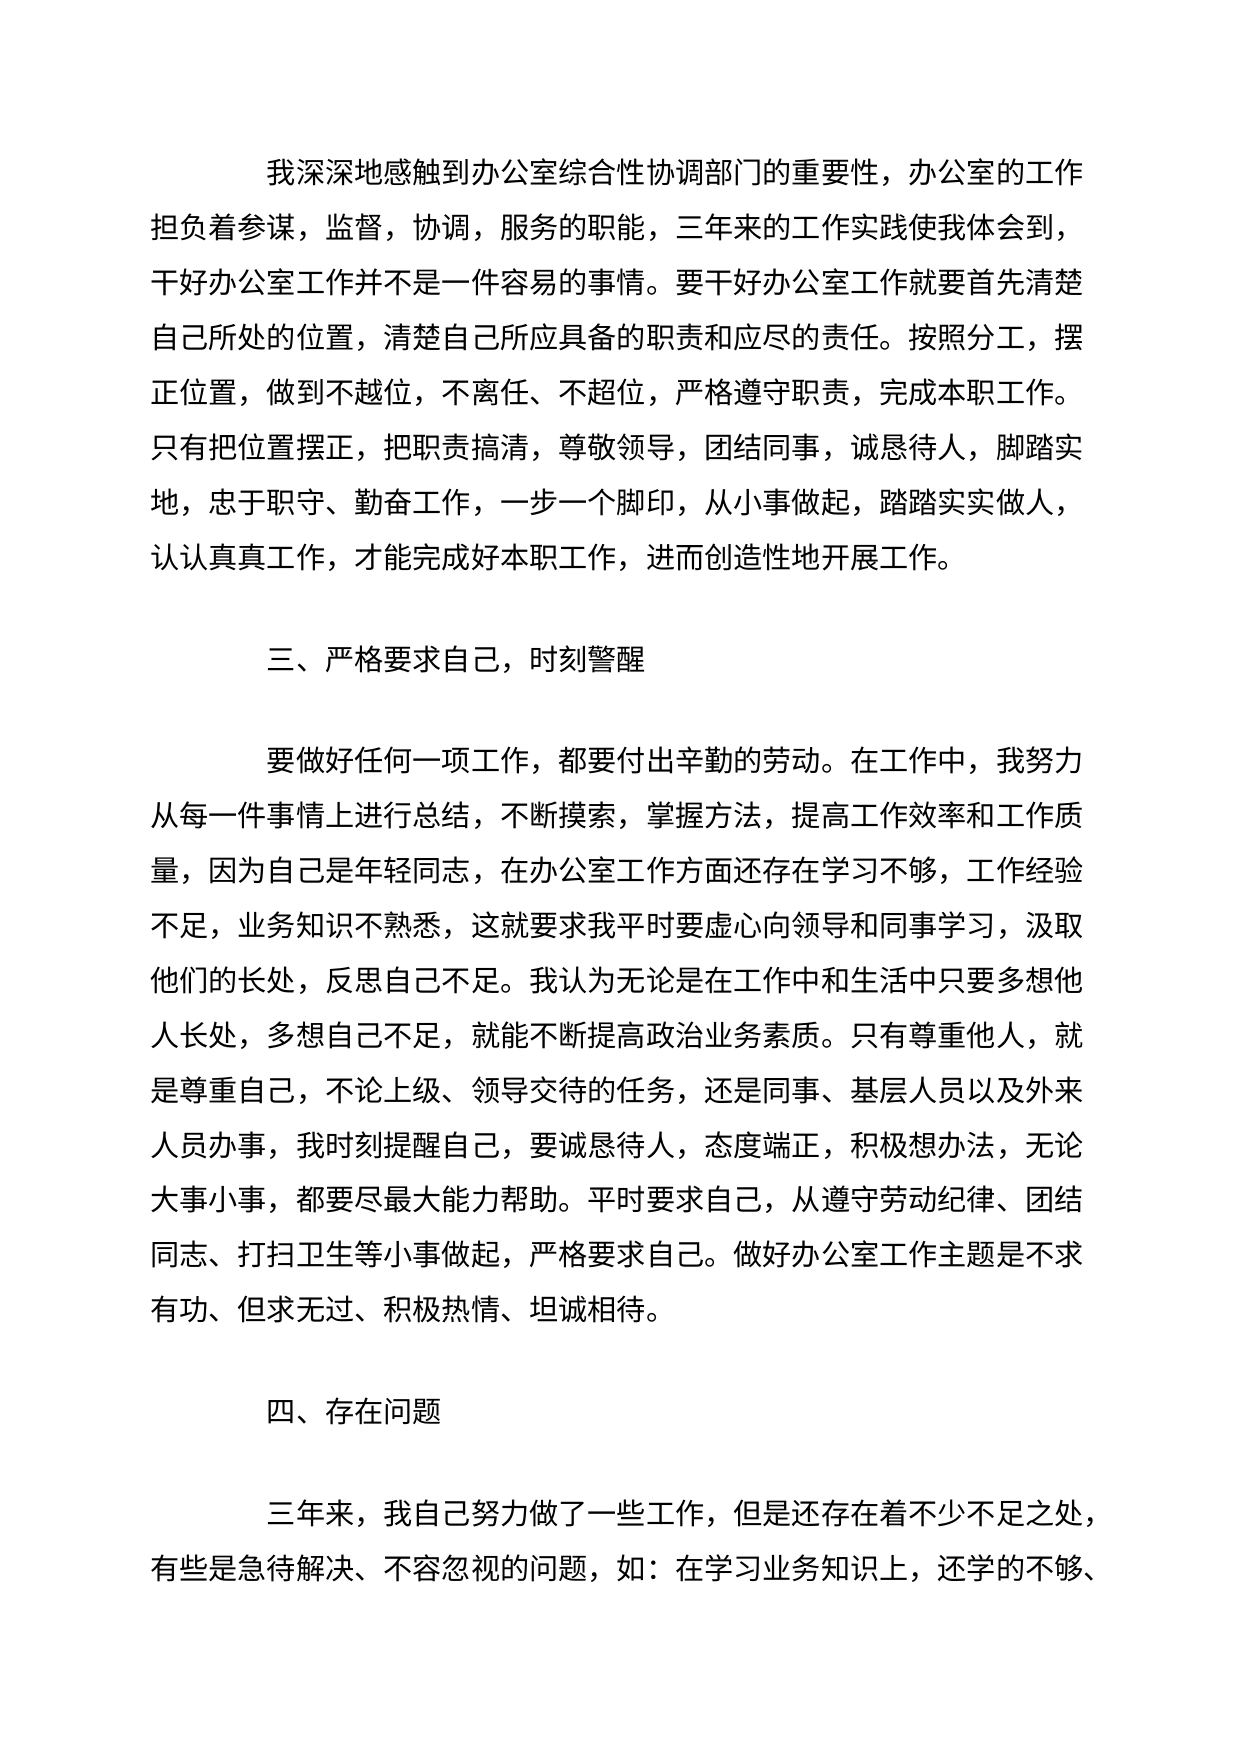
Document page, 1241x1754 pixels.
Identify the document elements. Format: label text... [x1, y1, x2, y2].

text 三、严格要求自己，时刻警醒 [150, 636, 1090, 678]
text 四、存在问题 [150, 1388, 1090, 1431]
text 要做好任何一项工作，都要付出辛勤的劳动。在工作中，我努力从每一件事情上进行总结，不断摸索，掌握方法，提高工作效率和工作质量，因为自己是年轻同志，在办公室工作方面还存在学习不够，工作经验不足，业务知识不熟悉，这就要求我平时要虚心向领导和同事学习，汲取他们的长处，反思自己不足。我认为无论是在工作中和生活中只要多想他人长处，多想自己不足，就能不断提高政治业务素质。只有尊重他人，就是尊重自己，不论上级、领导交待的任务，还是同事、基层人员以及外来人员办事，我时刻提醒自己，要诚恳待人，态度端正，积极想办法，无论大事小事，都要尽最大能力帮助。平时要求自己，从遵守劳动纪律、团结同志、打扫卫生等小事做起，严格要求自己。做好办公室工作主题是不求有功、但求无过、积极热情、坦诚相待。 [150, 738, 1090, 1329]
text 我深深地感触到办公室综合性协调部门的重要性，办公室的工作担负着参谋，监督，协调，服务的职能，三年来的工作实践使我体会到，干好办公室工作并不是一件容易的事情。要干好办公室工作就要首先清楚自己所处的位置，清楚自己所应具备的职责和应尽的责任。按照分工，摆正位置，做到不越位，不离任、不超位，严格遵守职责，完成本职工作。只有把位置摆正，把职责搞清，尊敬领导，团结同事，诚恳待人，脚踏实地，忠于职守、勤奋工作，一步一个脚印，从小事做起，踏踏实实做人，认认真真工作，才能完成好本职工作，进而创造性地开展工作。 [150, 150, 1090, 577]
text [150, 1490, 1090, 1587]
